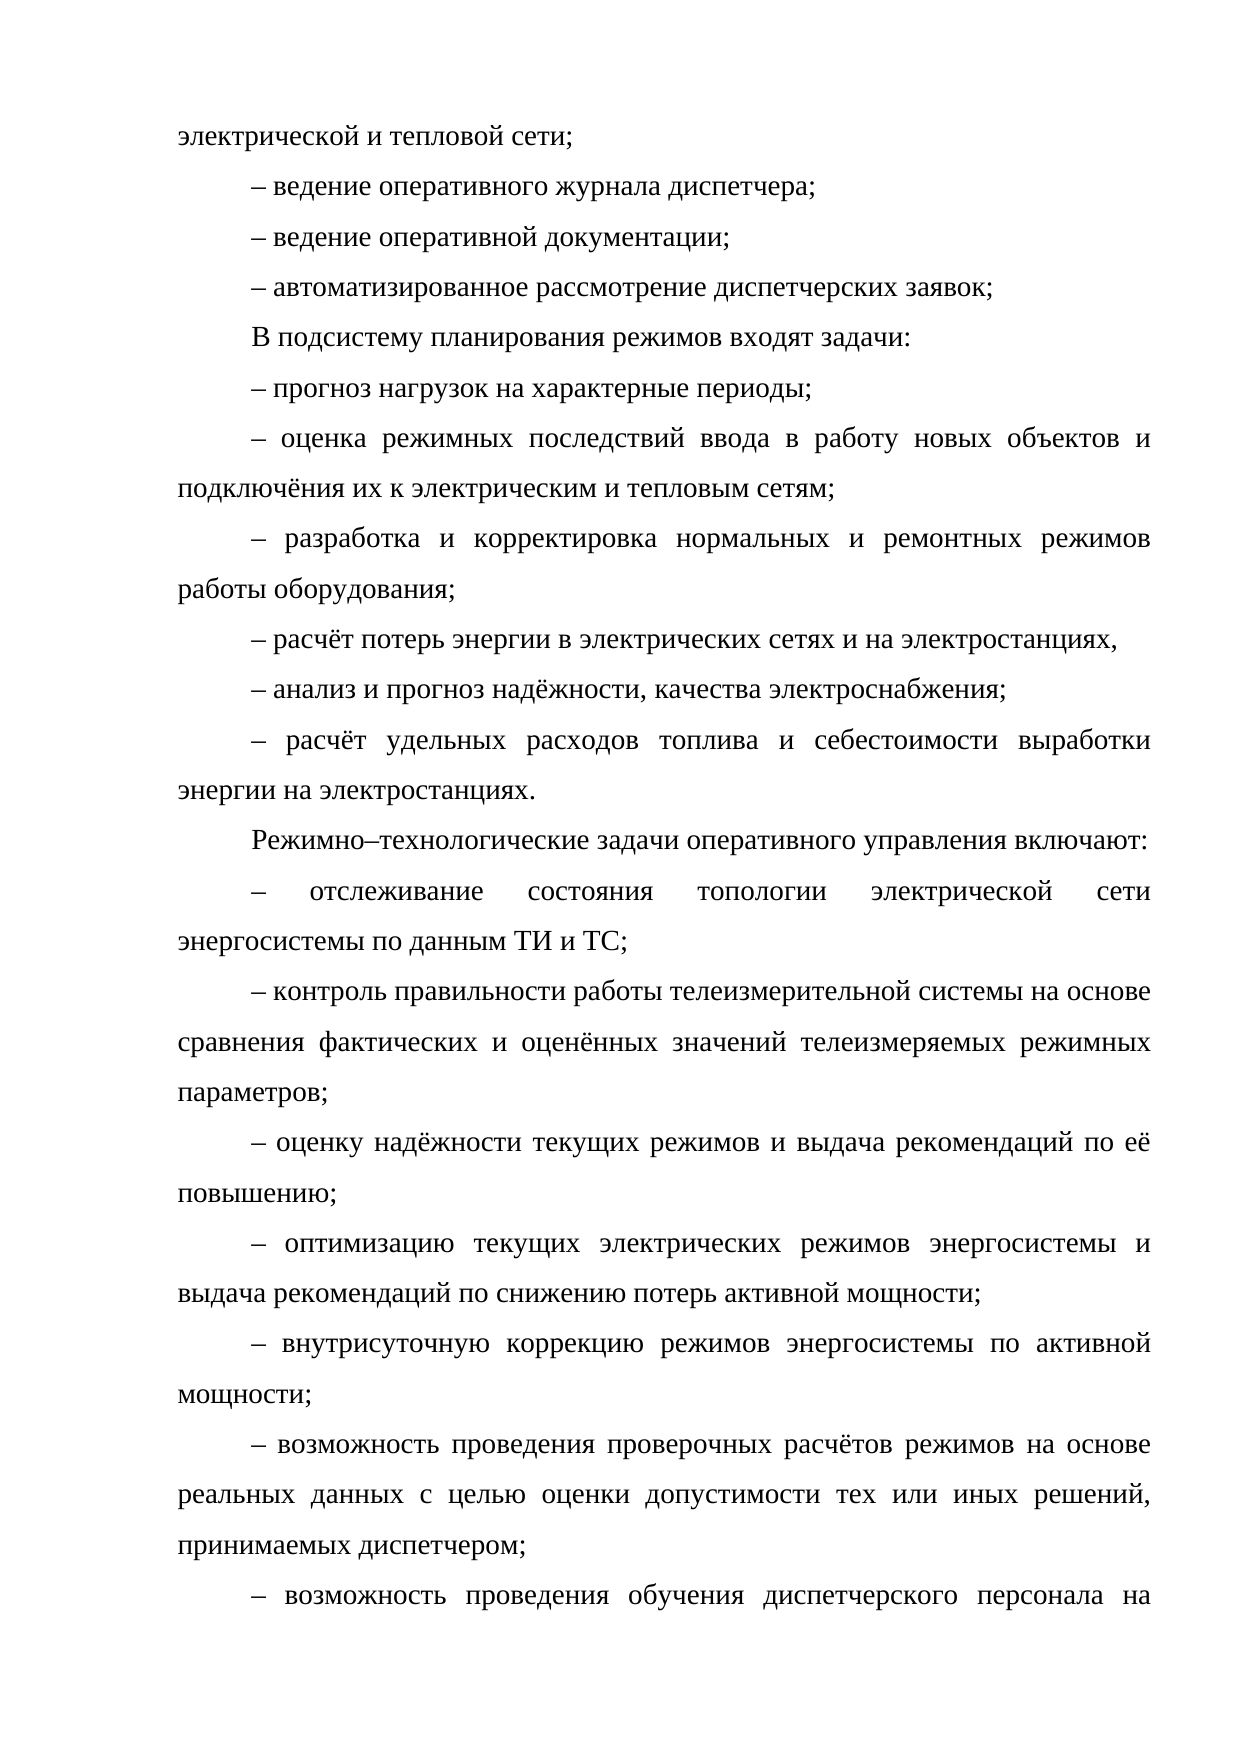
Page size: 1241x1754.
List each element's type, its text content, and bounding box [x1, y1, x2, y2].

text – расчёт удельных расходов топлива и себестоимости выработки энергии на электростанциях. [177, 722, 1152, 806]
text – оценку надёжности текущих режимов и выдача рекомендаций по её повышению; [177, 1124, 1152, 1208]
text – расчёт потерь энергии в электрических сетях и на электростанциях, [177, 621, 1152, 655]
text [177, 1577, 1152, 1611]
text – автоматизированное рассмотрение диспетчерских заявок; [177, 269, 1152, 303]
text – оценка режимных последствий ввода в работу новых объектов и подключёния их к электрическим и тепловым сетям; [177, 420, 1152, 504]
text Режимно–технологические задачи оперативного управления включают: [177, 822, 1152, 856]
text – возможность проведения проверочных расчётов режимов на основе реальных данных с целью оценки допустимости тех или иных решений, принимаемых диспетчером; [177, 1426, 1152, 1560]
text – контроль правильности работы телеизмерительной системы на основе сравнения фактических и оценённых значений телеизмеряемых режимных параметров; [177, 973, 1152, 1108]
text – отслеживание состояния топологии электрической сети энергосистемы по данным ТИ и ТС; [177, 873, 1152, 957]
text – прогноз нагрузок на характерные периоды; [177, 370, 1152, 403]
text – внутрисуточную коррекцию режимов энергосистемы по активной мощности; [177, 1326, 1152, 1409]
text В подсистему планирования режимов входят задачи: [177, 319, 1152, 353]
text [177, 118, 1152, 152]
text – оптимизацию текущих электрических режимов энергосистемы и выдача рекомендаций по снижению потерь активной мощности; [177, 1225, 1152, 1309]
text – ведение оперативного журнала диспетчера; [177, 168, 1152, 202]
text – анализ и прогноз надёжности, качества электроснабжения; [177, 672, 1152, 705]
text – разработка и корректировка нормальных и ремонтных режимов работы оборудования; [177, 521, 1152, 604]
text – ведение оперативной документации; [177, 219, 1152, 252]
